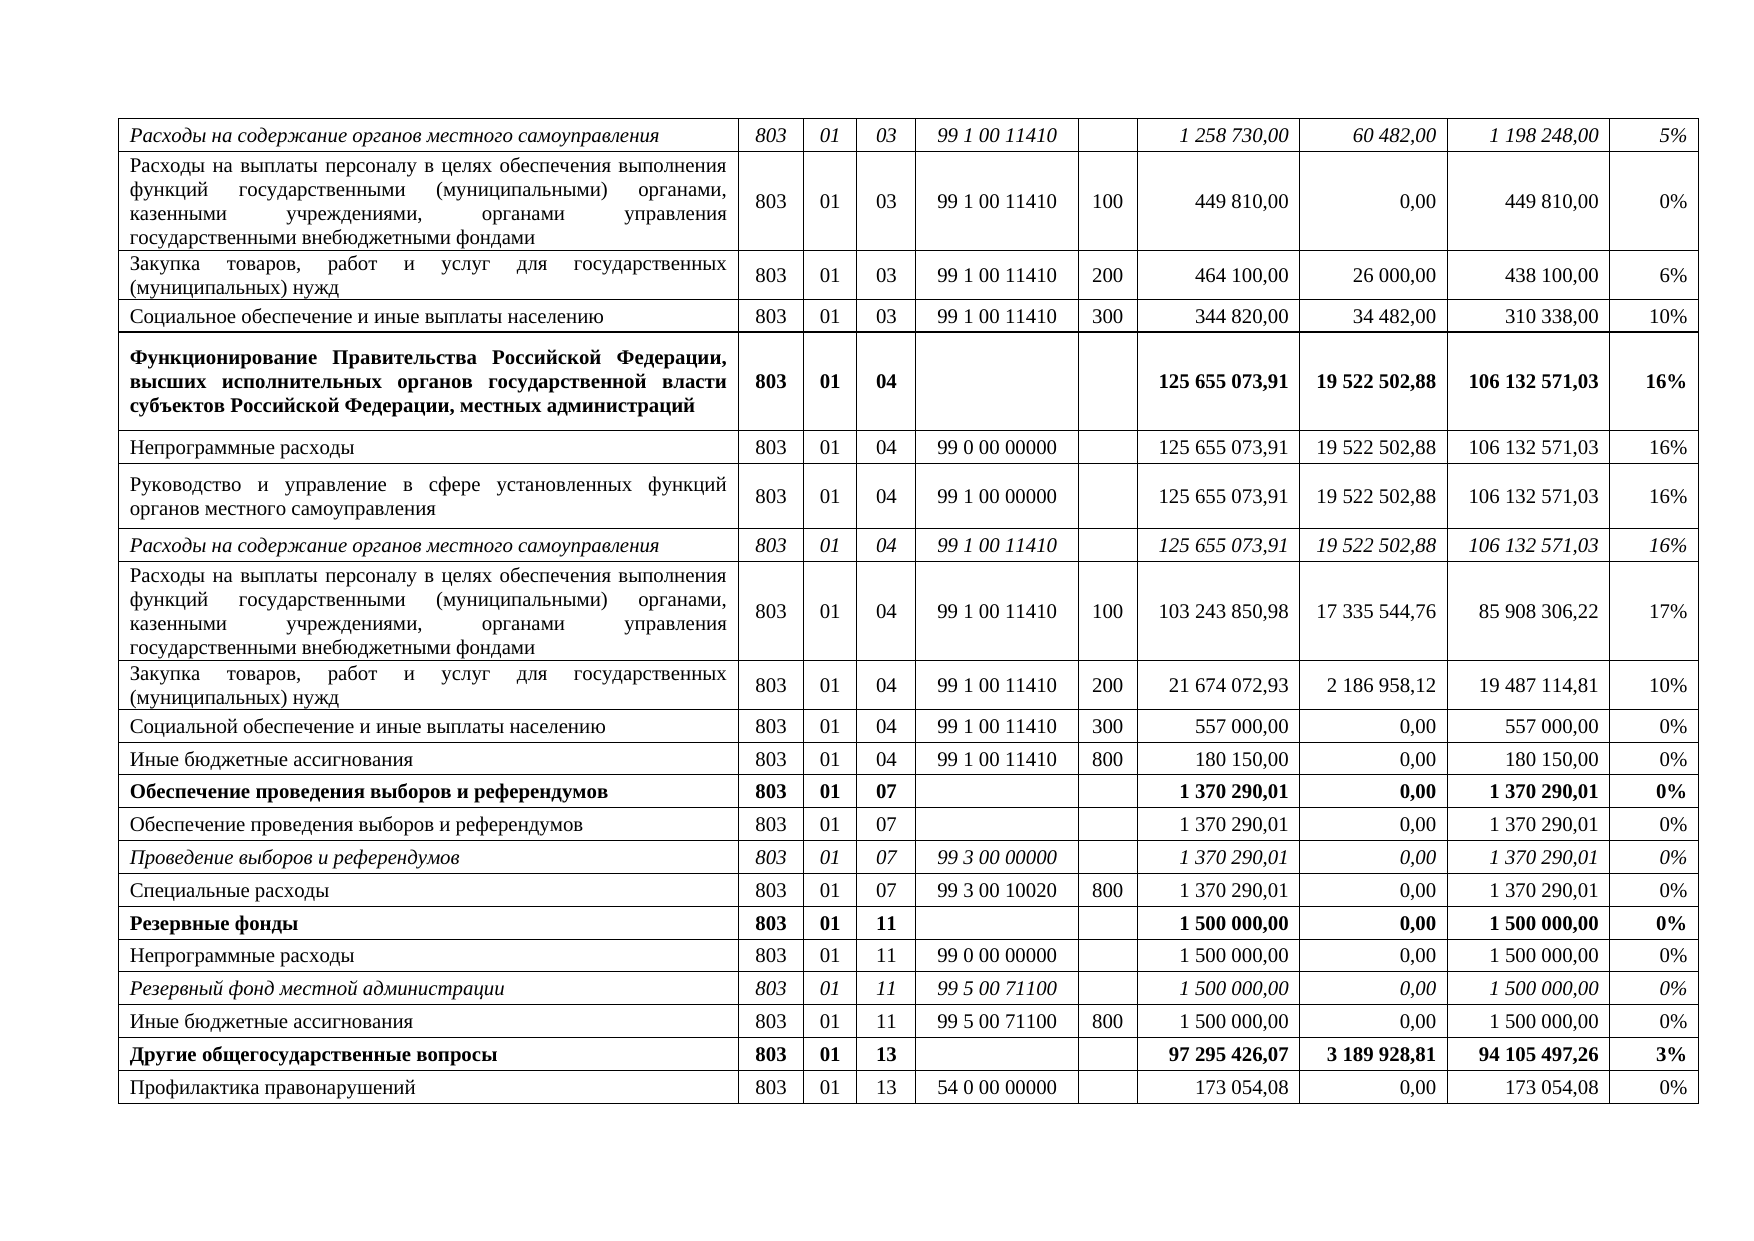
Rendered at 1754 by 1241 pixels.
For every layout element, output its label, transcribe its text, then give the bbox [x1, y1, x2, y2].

table_cell 99 1 00 11410 [916, 661, 1078, 709]
table_cell 1 500 000,00 [1138, 972, 1299, 1004]
table_cell [1079, 464, 1137, 528]
table_cell 300 [1079, 300, 1137, 331]
table_cell [1079, 1038, 1137, 1070]
table_cell 0% [1610, 1005, 1698, 1037]
table_cell 106 132 571,03 [1448, 431, 1609, 463]
table_cell 0,00 [1300, 1005, 1447, 1037]
table_cell 99 1 00 11410 [916, 119, 1078, 151]
table_cell 300 [1079, 710, 1137, 742]
table_cell [916, 1038, 1078, 1070]
table_cell [916, 775, 1078, 807]
table_cell 0% [1610, 874, 1698, 906]
table_cell 99 5 00 71100 [916, 972, 1078, 1004]
table_cell 1 370 290,01 [1138, 808, 1299, 840]
table_cell 0,00 [1300, 972, 1447, 1004]
table_cell 99 5 00 71100 [916, 1005, 1078, 1037]
table_cell 99 1 00 11410 [916, 710, 1078, 742]
table_cell 01 [804, 710, 856, 742]
table_cell 03 [857, 300, 915, 331]
table_cell 180 150,00 [1448, 743, 1609, 774]
table_cell 3 189 928,81 [1300, 1038, 1447, 1070]
table_cell 11 [857, 907, 915, 938]
table_cell Резервные фонды [119, 907, 738, 938]
table_cell Социальное обеспечение и иные выплаты населению [119, 300, 738, 331]
table_cell 803 [739, 333, 803, 430]
table_cell 19 522 502,88 [1300, 464, 1447, 528]
table_cell 200 [1079, 661, 1137, 709]
table_cell 01 [804, 152, 856, 249]
table_cell 0,00 [1300, 743, 1447, 774]
table_cell 99 1 00 11410 [916, 743, 1078, 774]
table_cell 99 3 00 00000 [916, 841, 1078, 873]
table_cell 01 [804, 874, 856, 906]
table_cell 3% [1610, 1038, 1698, 1070]
table_cell 803 [739, 940, 803, 971]
table_cell 26 000,00 [1300, 251, 1447, 299]
table_cell Резервный фонд местной администрации [119, 972, 738, 1004]
table_cell 16% [1610, 464, 1698, 528]
table_cell 99 0 00 00000 [916, 431, 1078, 463]
table_cell 173 054,08 [1138, 1071, 1299, 1102]
table_cell Закупка товаров, работ и услуг для государственных (муниципальных) нужд [119, 251, 738, 299]
table_cell 800 [1079, 874, 1137, 906]
table_cell Иные бюджетные ассигнования [119, 743, 738, 774]
table_cell 2 186 958,12 [1300, 661, 1447, 709]
table_cell 803 [739, 1005, 803, 1037]
table_cell 01 [804, 431, 856, 463]
table_cell Специальные расходы [119, 874, 738, 906]
table_cell 19 487 114,81 [1448, 661, 1609, 709]
table_cell 01 [804, 562, 856, 659]
table_cell Иные бюджетные ассигнования [119, 1005, 738, 1037]
table_cell Обеспечение проведения выборов и референдумов [119, 808, 738, 840]
table_cell 1 370 290,01 [1448, 808, 1609, 840]
table_cell 01 [804, 529, 856, 561]
table_cell Функционирование Правительства Российской Федерации, высших исполнительных органов государственной власти субъектов Российской Федерации, местных администраций [119, 333, 738, 430]
table_cell 01 [804, 808, 856, 840]
table_cell 438 100,00 [1448, 251, 1609, 299]
table_cell 1 500 000,00 [1448, 972, 1609, 1004]
table_cell 803 [739, 907, 803, 938]
table_cell Профилактика правонарушений [119, 1071, 738, 1102]
table_cell 0,00 [1300, 907, 1447, 938]
table_cell 11 [857, 940, 915, 971]
table_cell 800 [1079, 1005, 1137, 1037]
table_cell 800 [1079, 743, 1137, 774]
table_cell Непрограммные расходы [119, 431, 738, 463]
table_cell 17% [1610, 562, 1698, 659]
table_cell 01 [804, 940, 856, 971]
table_cell 803 [739, 1038, 803, 1070]
table_cell 99 1 00 11410 [916, 152, 1078, 249]
table_cell 1 370 290,01 [1448, 841, 1609, 873]
table_cell [1079, 431, 1137, 463]
table_cell 01 [804, 300, 856, 331]
table_cell 0,00 [1300, 710, 1447, 742]
table_cell 106 132 571,03 [1448, 529, 1609, 561]
table_cell 07 [857, 775, 915, 807]
table_cell 0% [1610, 775, 1698, 807]
table_cell [1079, 841, 1137, 873]
table_cell 449 810,00 [1448, 152, 1609, 249]
table_cell [1079, 333, 1137, 430]
table_cell 0,00 [1300, 808, 1447, 840]
table_cell 5% [1610, 119, 1698, 151]
table_cell 0% [1610, 841, 1698, 873]
table_cell 01 [804, 464, 856, 528]
table_cell 07 [857, 808, 915, 840]
table_cell 803 [739, 119, 803, 151]
table_cell 0,00 [1300, 1071, 1447, 1102]
table_cell 01 [804, 775, 856, 807]
table_cell Расходы на содержание органов местного самоуправления [119, 529, 738, 561]
table_cell 464 100,00 [1138, 251, 1299, 299]
table_cell 0,00 [1300, 841, 1447, 873]
table_cell 07 [857, 841, 915, 873]
table_cell 1 370 290,01 [1138, 874, 1299, 906]
table_cell 310 338,00 [1448, 300, 1609, 331]
table_cell 803 [739, 464, 803, 528]
table_cell Обеспечение проведения выборов и референдумов [119, 775, 738, 807]
table_cell 557 000,00 [1448, 710, 1609, 742]
table_cell [1079, 529, 1137, 561]
table_cell [916, 907, 1078, 938]
table_cell 6% [1610, 251, 1698, 299]
table_cell 04 [857, 743, 915, 774]
table_cell 449 810,00 [1138, 152, 1299, 249]
table_cell 11 [857, 972, 915, 1004]
table_cell 01 [804, 1005, 856, 1037]
table_cell 01 [804, 972, 856, 1004]
table_cell 0,00 [1300, 940, 1447, 971]
table_cell [916, 333, 1078, 430]
table_cell Закупка товаров, работ и услуг для государственных (муниципальных) нужд [119, 661, 738, 709]
table_cell 01 [804, 119, 856, 151]
table_cell 0% [1610, 1071, 1698, 1102]
table_cell 16% [1610, 431, 1698, 463]
table_cell 17 335 544,76 [1300, 562, 1447, 659]
table_cell 100 [1079, 152, 1137, 249]
table_cell 03 [857, 251, 915, 299]
table_cell 99 0 00 00000 [916, 940, 1078, 971]
table_cell 1 500 000,00 [1448, 907, 1609, 938]
table_cell 0,00 [1300, 775, 1447, 807]
table_cell Расходы на содержание органов местного самоуправления [119, 119, 738, 151]
table_cell Другие общегосударственные вопросы [119, 1038, 738, 1070]
table_cell 803 [739, 300, 803, 331]
table_cell 13 [857, 1071, 915, 1102]
table_cell 803 [739, 808, 803, 840]
table_cell 04 [857, 464, 915, 528]
table_cell 01 [804, 1038, 856, 1070]
table_cell 1 198 248,00 [1448, 119, 1609, 151]
table_cell 01 [804, 661, 856, 709]
table_cell 125 655 073,91 [1138, 529, 1299, 561]
table_cell 99 1 00 11410 [916, 300, 1078, 331]
table_cell 180 150,00 [1138, 743, 1299, 774]
table_cell 125 655 073,91 [1138, 333, 1299, 430]
table_cell Проведение выборов и референдумов [119, 841, 738, 873]
table_cell 1 370 290,01 [1138, 841, 1299, 873]
table_cell [1079, 972, 1137, 1004]
table_cell Руководство и управление в сфере установленных функций органов местного самоуправления [119, 464, 738, 528]
table_cell 803 [739, 743, 803, 774]
table_cell 07 [857, 874, 915, 906]
table_cell 106 132 571,03 [1448, 464, 1609, 528]
table_cell 34 482,00 [1300, 300, 1447, 331]
table_cell 557 000,00 [1138, 710, 1299, 742]
table_cell 01 [804, 1071, 856, 1102]
table_cell 0% [1610, 972, 1698, 1004]
table_cell 803 [739, 251, 803, 299]
table_cell 803 [739, 874, 803, 906]
table_cell 04 [857, 333, 915, 430]
table_cell 01 [804, 333, 856, 430]
table_cell 94 105 497,26 [1448, 1038, 1609, 1070]
table_cell 85 908 306,22 [1448, 562, 1609, 659]
table_cell 803 [739, 841, 803, 873]
table_cell 344 820,00 [1138, 300, 1299, 331]
table_cell 100 [1079, 562, 1137, 659]
table_cell 125 655 073,91 [1138, 431, 1299, 463]
table_cell 99 1 00 11410 [916, 251, 1078, 299]
table_cell 99 1 00 00000 [916, 464, 1078, 528]
table_cell 803 [739, 972, 803, 1004]
table_cell 803 [739, 661, 803, 709]
table_cell [1079, 119, 1137, 151]
table_cell 16% [1610, 529, 1698, 561]
table_cell 04 [857, 562, 915, 659]
table_cell 803 [739, 152, 803, 249]
table_cell 803 [739, 775, 803, 807]
table_cell 97 295 426,07 [1138, 1038, 1299, 1070]
table_cell 0% [1610, 808, 1698, 840]
table_cell 01 [804, 251, 856, 299]
table_cell [1079, 907, 1137, 938]
table_cell 16% [1610, 333, 1698, 430]
table_cell 21 674 072,93 [1138, 661, 1299, 709]
table_cell 99 1 00 11410 [916, 529, 1078, 561]
table_cell 04 [857, 529, 915, 561]
table_cell 1 370 290,01 [1138, 775, 1299, 807]
table_cell 54 0 00 00000 [916, 1071, 1078, 1102]
table_cell 1 370 290,01 [1448, 775, 1609, 807]
table_cell 1 500 000,00 [1138, 907, 1299, 938]
table_cell [916, 808, 1078, 840]
table_cell 11 [857, 1005, 915, 1037]
table_cell 1 370 290,01 [1448, 874, 1609, 906]
table_cell 1 500 000,00 [1448, 1005, 1609, 1037]
table_cell 10% [1610, 300, 1698, 331]
table_cell 03 [857, 152, 915, 249]
table_cell 1 258 730,00 [1138, 119, 1299, 151]
table_cell 01 [804, 743, 856, 774]
table_cell 0% [1610, 907, 1698, 938]
table_cell 200 [1079, 251, 1137, 299]
table_cell [1079, 775, 1137, 807]
table_cell 04 [857, 710, 915, 742]
table_cell [1079, 940, 1137, 971]
table_cell 60 482,00 [1300, 119, 1447, 151]
table_cell 803 [739, 431, 803, 463]
table_cell 1 500 000,00 [1138, 1005, 1299, 1037]
table_cell 0,00 [1300, 874, 1447, 906]
table_cell 103 243 850,98 [1138, 562, 1299, 659]
table_cell 10% [1610, 661, 1698, 709]
table_cell 0,00 [1300, 152, 1447, 249]
table_cell 01 [804, 841, 856, 873]
table_cell 803 [739, 710, 803, 742]
table_cell 0% [1610, 743, 1698, 774]
table_cell 1 500 000,00 [1138, 940, 1299, 971]
table_cell 01 [804, 907, 856, 938]
table_cell 0% [1610, 710, 1698, 742]
table_cell 04 [857, 661, 915, 709]
table_cell 99 1 00 11410 [916, 562, 1078, 659]
table_cell 19 522 502,88 [1300, 431, 1447, 463]
table_cell 1 500 000,00 [1448, 940, 1609, 971]
table_cell 125 655 073,91 [1138, 464, 1299, 528]
table_cell 19 522 502,88 [1300, 333, 1447, 430]
table_cell Социальной обеспечение и иные выплаты населению [119, 710, 738, 742]
table_cell 99 3 00 10020 [916, 874, 1078, 906]
table_cell 0% [1610, 152, 1698, 249]
table_cell [1079, 808, 1137, 840]
table_cell [1079, 1071, 1137, 1102]
table_cell 0% [1610, 940, 1698, 971]
table_cell 803 [739, 1071, 803, 1102]
table_cell 173 054,08 [1448, 1071, 1609, 1102]
table_cell 803 [739, 529, 803, 561]
table_cell 106 132 571,03 [1448, 333, 1609, 430]
table_cell 03 [857, 119, 915, 151]
table_cell 803 [739, 562, 803, 659]
table_cell 04 [857, 431, 915, 463]
table_cell Непрограммные расходы [119, 940, 738, 971]
table_cell 19 522 502,88 [1300, 529, 1447, 561]
table_cell 13 [857, 1038, 915, 1070]
